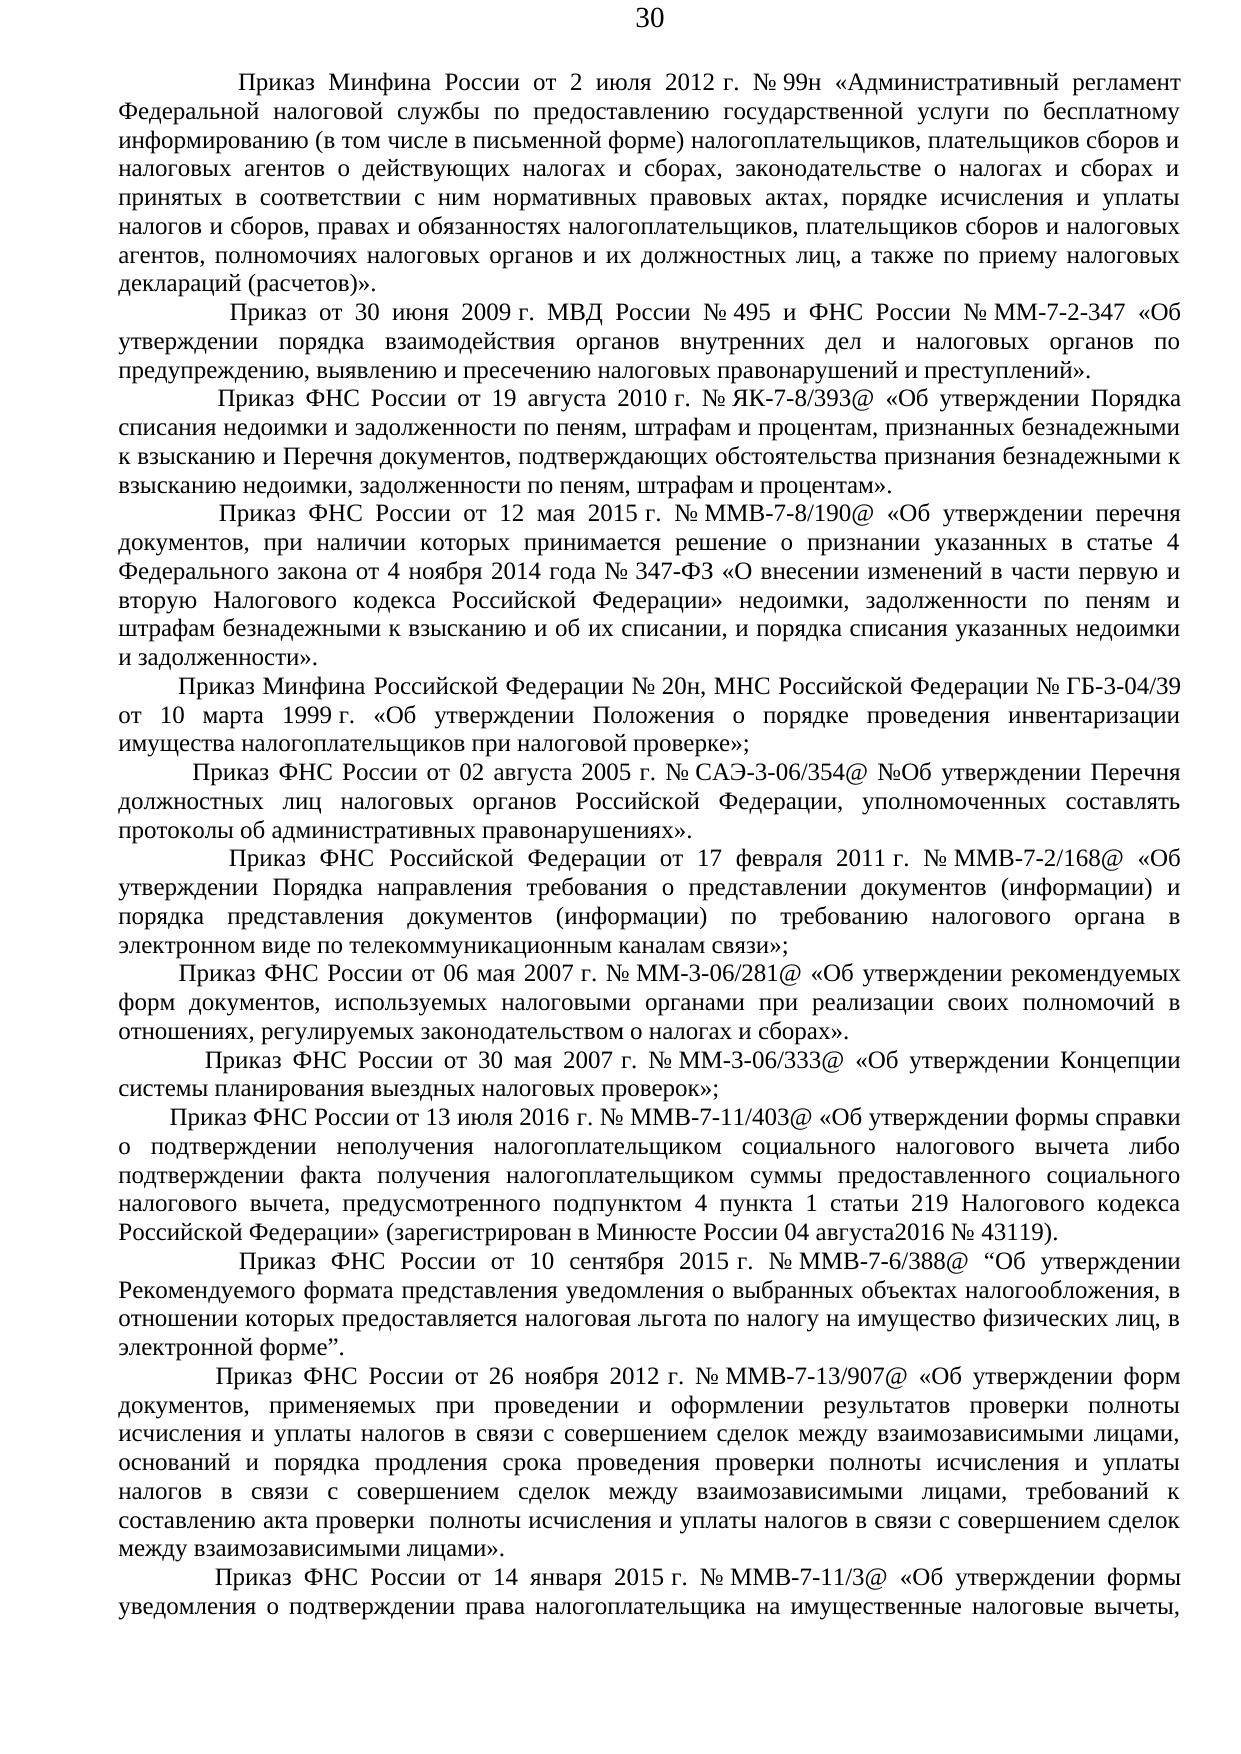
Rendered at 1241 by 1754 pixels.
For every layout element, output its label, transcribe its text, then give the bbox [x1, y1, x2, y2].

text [118, 1562, 1181, 1620]
text Приказ ФНС России от 12 мая 2015 г. № ММВ-7-8/190@ «Об утверждении перечня документов, при наличии которых принимается решение о признании указанных в статье 4 Федерального закона от 4 ноября 2014 года № 347-ФЗ «О внесении изменений в части первую и вторую Налогового кодекса Российской Федерации» недоимки, задолженности по пеням и штрафам безнадежными к взысканию и об их списании, и порядка списания указанных недоимки и задолженности». [118, 498, 1181, 671]
text Приказ ФНС России от 02 августа 2005 г. № САЭ-3-06/354@ №Об утверждении Перечня должностных лиц налоговых органов Российской Федерации, уполномоченных составлять протоколы об административных правонарушениях». [118, 757, 1181, 843]
text Приказ Минфина Российской Федерации № 20н, МНС Российской Федерации № ГБ-3-04/39 от 10 марта 1999 г. «Об утверждении Положения о порядке проведения инвентаризации имущества налогоплательщиков при налоговой проверке»; [118, 671, 1181, 757]
text Приказ ФНС Российской Федерации от 17 февраля 2011 г. № ММВ-7-2/168@ «Об утверждении Порядка направления требования о представлении документов (информации) и порядка представления документов (информации) по требованию налогового органа в электронном виде по телекоммуникационным каналам связи»; [118, 843, 1181, 958]
text Приказ Минфина России от 2 июля 2012 г. № 99н «Административный регламент Федеральной налоговой службы по предоставлению государственной услуги по бесплатному информированию (в том числе в письменной форме) налогоплательщиков, плательщиков сборов и налоговых агентов о действующих налогах и сборах, законодательстве о налогах и сборах и принятых в соответствии с ним нормативных правовых актах, порядке исчисления и уплаты налогов и сборов, правах и обязанностях налогоплательщиков, плательщиков сборов и налоговых агентов, полномочиях налоговых органов и их должностных лиц, а также по приему налоговых деклараций (расчетов)». [118, 67, 1181, 297]
text Приказ ФНС России от 19 августа 2010 г. № ЯК-7-8/393@ «Об утверждении Порядка списания недоимки и задолженности по пеням, штрафам и процентам, признанных безнадежными к взысканию и Перечня документов, подтверждающих обстоятельства признания безнадежными к взысканию недоимки, задолженности по пеням, штрафам и процентам». [118, 383, 1181, 498]
text Приказ ФНС России от 26 ноября 2012 г. № ММВ-7-13/907@ «Об утверждении форм документов, применяемых при проведении и оформлении результатов проверки полноты исчисления и уплаты налогов в связи с совершением сделок между взаимозависимыми лицами, оснований и порядка продления срока проведения проверки полноты исчисления и уплаты налогов в связи с совершением сделок между взаимозависимыми лицами, требований к составлению акта проверки полноты исчисления и уплаты налогов в связи с совершением сделок между взаимозависимыми лицами». [118, 1361, 1181, 1562]
text Приказ ФНС России от 30 мая 2007 г. № ММ-3-06/333@ «Об утверждении Концепции системы планирования выездных налоговых проверок»; [118, 1045, 1181, 1102]
text Приказ ФНС России от 10 сентября 2015 г. № ММВ-7-6/388@ “Об утверждении Рекомендуемого формата представления уведомления о выбранных объектах налогообложения, в отношении которых предоставляется налоговая льгота по налогу на имущество физических лиц, в электронной форме”. [118, 1246, 1181, 1361]
text Приказ от 30 июня 2009 г. МВД России № 495 и ФНС России № ММ-7-2-347 «Об утверждении порядка взаимодействия органов внутренних дел и налоговых органов по предупреждению, выявлению и пресечению налоговых правонарушений и преступлений». [118, 297, 1181, 383]
text Приказ ФНС России от 13 июля 2016 г. № ММВ-7-11/403@ «Об утверждении формы справки о подтверждении неполучения налогоплательщиком социального налогового вычета либо подтверждении факта получения налогоплательщиком суммы предоставленного социального налогового вычета, предусмотренного подпунктом 4 пункта 1 статьи 219 Налогового кодекса Российской Федерации» (зарегистрирован в Минюсте России 04 августа2016 № 43119). [118, 1102, 1181, 1246]
text Приказ ФНС России от 06 мая 2007 г. № ММ-3-06/281@ «Об утверждении рекомендуемых форм документов, используемых налоговыми органами при реализации своих полномочий в отношениях, регулируемых законодательством о налогах и сборах». [118, 958, 1181, 1045]
